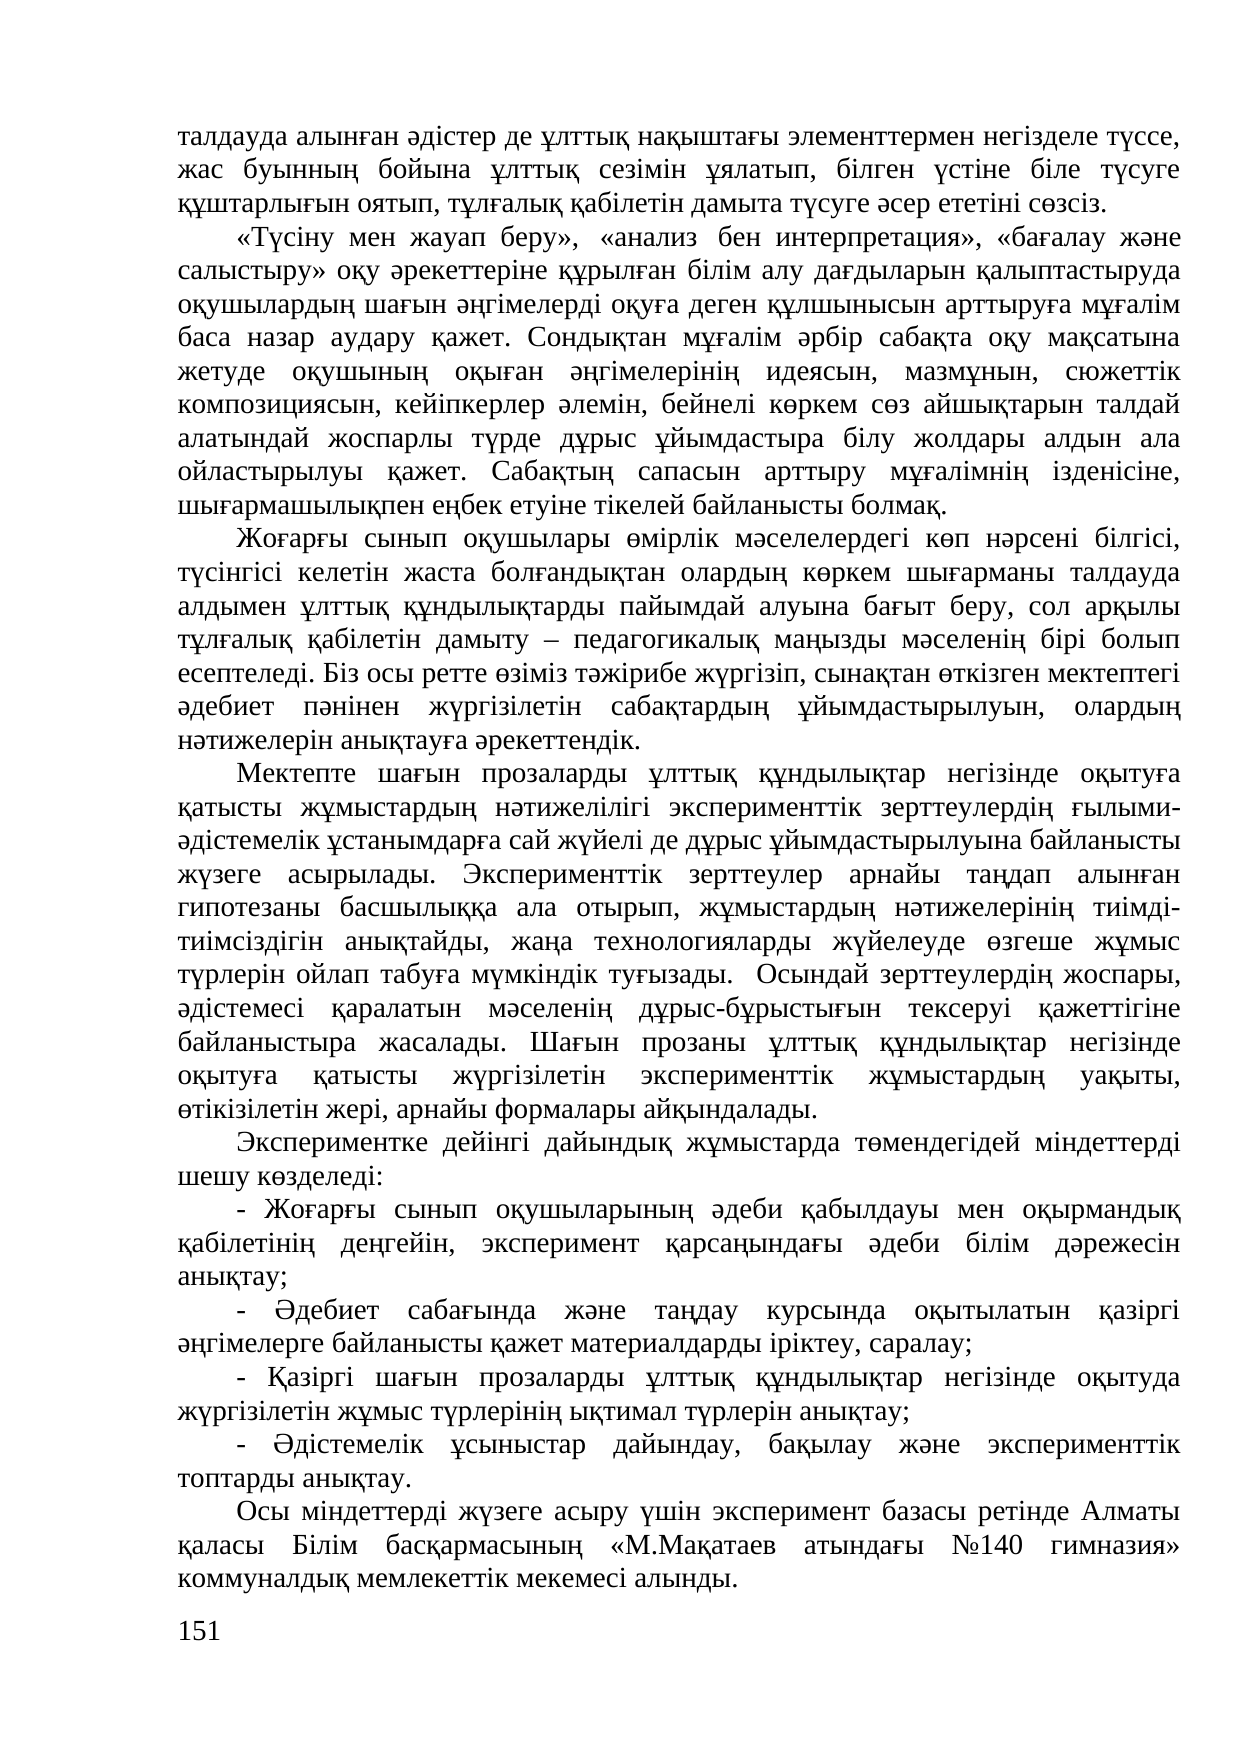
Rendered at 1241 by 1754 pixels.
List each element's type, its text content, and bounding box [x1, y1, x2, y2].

list Мектепте шағын прозаларды ұлттық құндылықтар негізінде оқытуға қатысты жұмыстардың нәтижелілігі эксперименттік зерттеулердің ғылыми-әдістемелік ұстанымдарға сай жүйелі де дұрыс ұйымдастырылуына байланысты жүзеге асырылады. Эксперименттік зерттеулер арнайы таңдап алынған гипотезаны басшылыққа ала отырып, жұмыстардың нәтижелерінің тиімді-тиімсіздігін анықтайды, жаңа технологияларды жүйелеуде өзгеше жұмыс түрлерін ойлап табуға мүмкіндік туғызады. Осындай зерттеулердің жоспары, әдістемесі қаралатын мәселенің дұрыс-бұрыстығын тексеруі қажеттігіне байланыстыра жасалады. Шағын прозаны ұлттық құндылықтар негізінде оқытуға қатысты жүргізілетін эксперименттік жұмыстардың уақыты, өтікізілетін жері, арнайы формалары айқындалады. [177, 755, 1181, 1124]
list - Әдебиет сабағында және таңдау курсында оқытылатын қазіргі әңгімелерге байланысты қажет материалдарды іріктеу, саралау; [177, 1292, 1181, 1359]
text - Әдістемелік ұсыныстар дайындау, бақылау және эксперименттік топтарды анықтау. [177, 1426, 1181, 1493]
list - Қазіргі шағын прозаларды ұлттық құндылықтар негізінде оқытуда жүргізілетін жұмыс түрлерінің ықтимал түрлерін анықтау; [177, 1359, 1181, 1426]
list Экспериментке дейінгі дайындық жұмыстарда төмендегідей міндеттерді шешу көзделеді: [177, 1124, 1181, 1191]
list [177, 118, 1181, 219]
list - Жоғарғы сынып оқушыларының әдеби қабылдауы мен оқырмандық қабілетінің деңгейін, эксперимент қарсаңындағы әдеби білім дәрежесін анықтау; [177, 1191, 1181, 1292]
list Жоғарғы сынып оқушылары өмірлік мәселелердегі көп нәрсені білгісі, түсінгісі келетін жаста болғандықтан олардың көркем шығарманы талдауда алдымен ұлттық құндылықтарды пайымдай алуына бағыт беру, сол арқылы тұлғалық қабілетін дамыту – педагогикалық маңызды мәселенің бірі болып есептеледі. Біз осы ретте өзіміз тәжірибе жүргізіп, сынақтан өткізген мектептегі әдебиет пәнінен жүргізілетін сабақтардың ұйымдастырылуын, олардың нәтижелерін анықтауға әрекеттендік. [177, 521, 1181, 755]
list Осы міндеттерді жүзеге асыру үшін эксперимент базасы ретінде Алматы қаласы Білім басқармасының «М.Мақатаев атындағы №140 гимназия» коммуналдық мемлекеттік мекемесі алынды. [177, 1493, 1181, 1594]
list «Түсіну мен жауап беру», «анализ бен интерпретация», «бағалау және салыстыру» оқу әрекеттеріне құрылған білім алу дағдыларын қалыптастыруда оқушылардың шағын әңгімелерді оқуға деген құлшынысын арттыруға мұғалім баса назар аудару қажет. Сондықтан мұғалім әрбір сабақта оқу мақсатына жетуде оқушының оқыған әңгімелерінің идеясын, мазмұнын, сюжеттік композициясын, кейіпкерлер әлемін, бейнелі көркем сөз айшықтарын талдай алатындай жоспарлы түрде дұрыс ұйымдастыра білу жолдары алдын ала ойластырылуы қажет. Сабақтың сапасын арттыру мұғалімнің ізденісіне, шығармашылықпен еңбек етуіне тікелей байланысты болмақ. [177, 219, 1181, 521]
